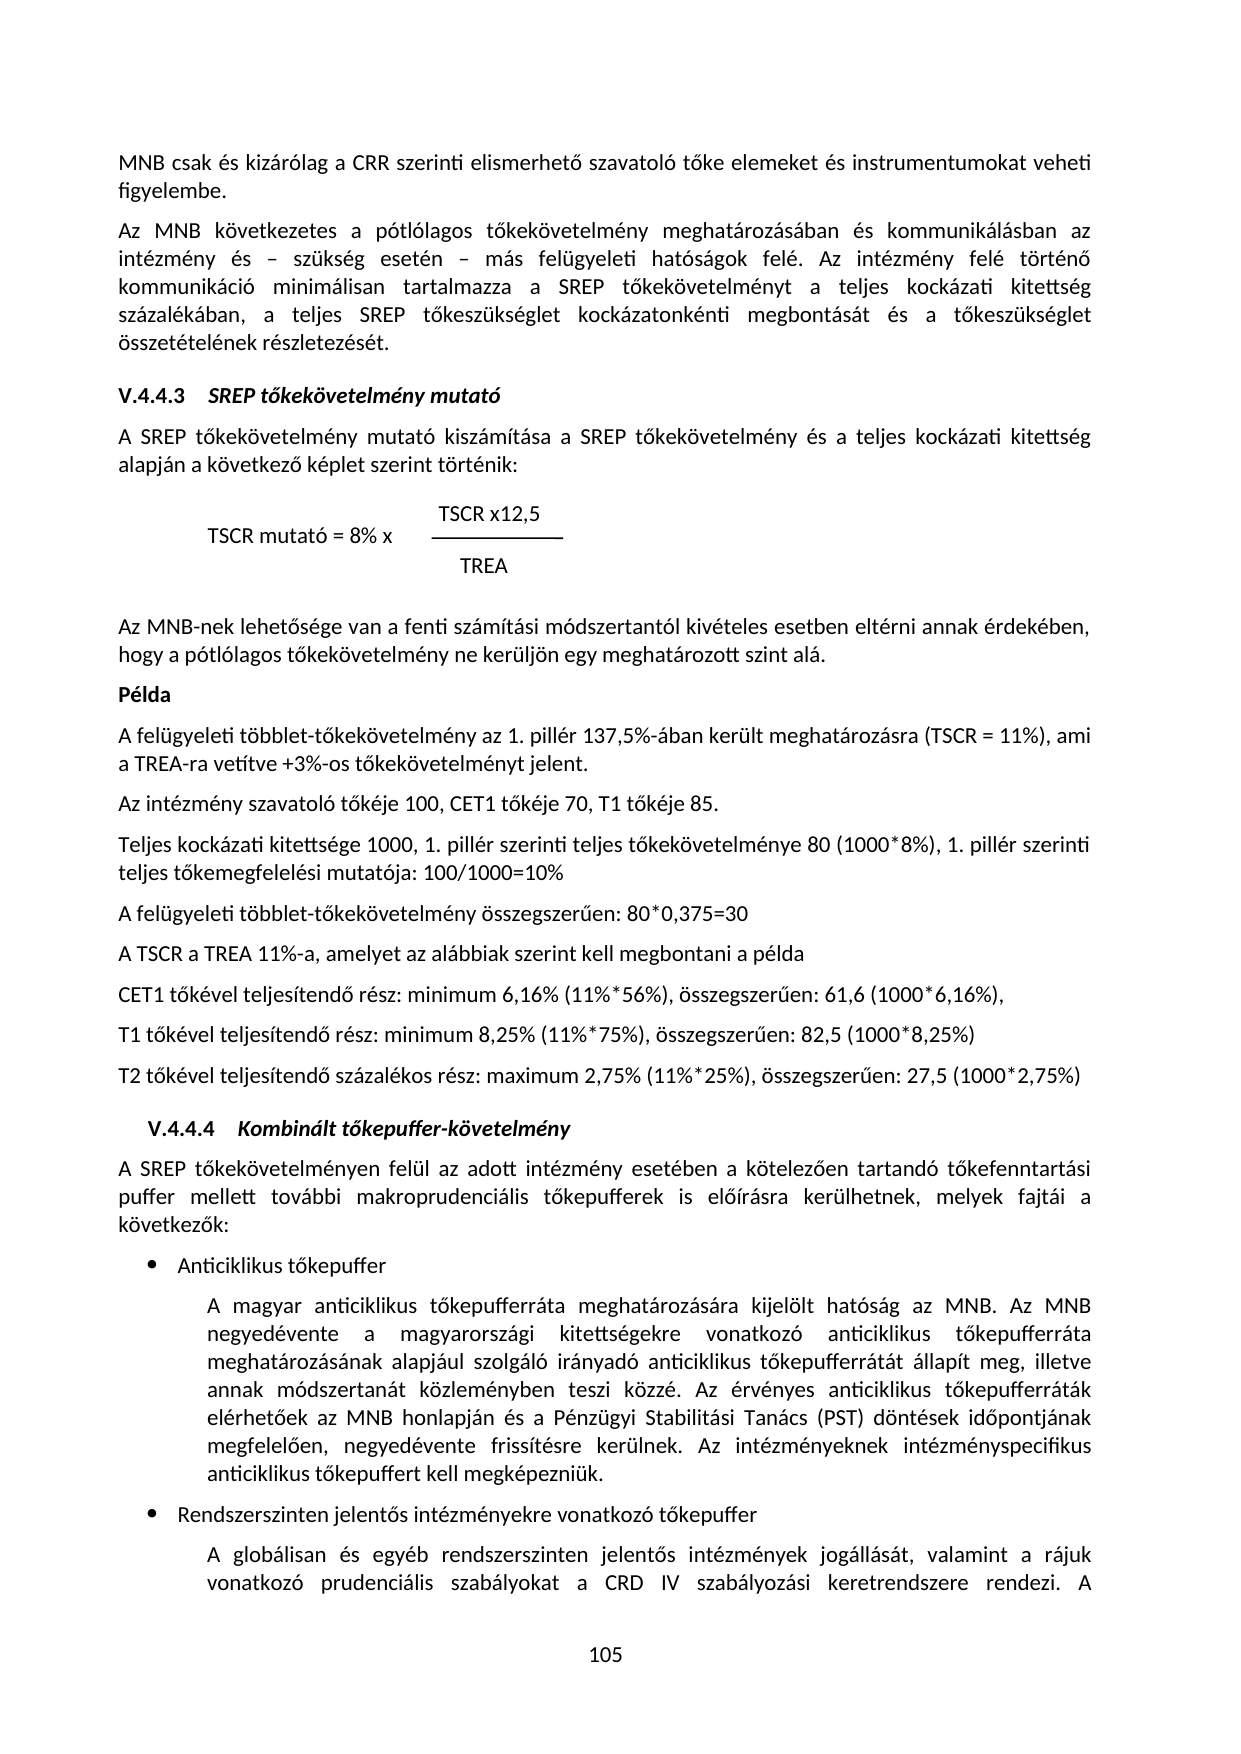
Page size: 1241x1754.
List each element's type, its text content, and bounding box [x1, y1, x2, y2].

text T2 tőkével teljesítendő százalékos rész: maximum 2,75% (11%*25%), összegszerűen: 27,5 (1000*2,75%) [118, 1061, 1093, 1089]
text Teljes kockázati kitettsége 1000, 1. pillér szerinti teljes tőkekövetelménye 80 (1000*8%), 1. pillér szerinti teljes tőkemegfelelési mutatója: 100/1000=10% [118, 830, 1093, 886]
text Példa [118, 681, 1093, 708]
list Anticiklikus tőkepuffer [148, 1251, 1093, 1279]
text Az intézmény szavatoló tőkéje 100, CET1 tőkéje 70, T1 tőkéje 85. [118, 789, 1093, 818]
text A felügyeleti többlet-tőkekövetelmény összegszerűen: 80*0,375=30 [118, 899, 1093, 927]
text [207, 1541, 1093, 1597]
text A felügyeleti többlet-tőkekövetelmény az 1. pillér 137,5%-ában került meghatározásra (TSCR = 11%), ami a TREA-ra vetítve +3%-os tőkekövetelményt jelent. [118, 721, 1093, 777]
subtitle Kombinált tőkepuffer-követelmény [148, 1114, 1093, 1142]
text Az MNB-nek lehetősége van a fenti számítási módszertantól kivételes esetben eltérni annak érdekében, hogy a pótlólagos tőkekövetelmény ne kerüljön egy meghatározott szint alá. [118, 612, 1093, 668]
text Az MNB következetes a pótlólagos tőkekövetelmény meghatározásában és kommunikálásban az intézmény és – szükség esetén – más felügyeleti hatóságok felé. Az intézmény felé történő kommunikáció minimálisan tartalmazza a SREP tőkekövetelményt a teljes kockázati kitettség százalékában, a teljes SREP tőkeszükséglet kockázatonkénti megbontását és a tőkeszükséglet összetételének részletezését. [118, 216, 1093, 356]
subtitle SREP tőkekövetelmény mutató [118, 381, 1093, 409]
text T1 tőkével teljesítendő rész: minimum 8,25% (11%*75%), összegszerűen: 82,5 (1000*8,25%) [118, 1020, 1093, 1048]
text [118, 148, 1093, 204]
text A magyar anticiklikus tőkepufferráta meghatározására kijelölt hatóság az MNB. Az MNB negyedévente a magyarországi kitettségekre vonatkozó anticiklikus tőkepufferráta meghatározásának alapjául szolgáló irányadó anticiklikus tőkepufferrátát állapít meg, illetve annak módszertanát közleményben teszi közzé. Az érvényes anticiklikus tőkepufferráták elérhetőek az MNB honlapján és a Pénzügyi Stabilitási Tanács (PST) döntések időpontjának megfelelően, negyedévente frissítésre kerülnek. Az intézményeknek intézményspecifikus anticiklikus tőkepuffert kell megképezniük. [207, 1291, 1093, 1487]
text A SREP tőkekövetelmény mutató kiszámítása a SREP tőkekövetelmény és a teljes kockázati kitettség alapján a következő képlet szerint történik: [118, 422, 1093, 478]
list Rendszerszinten jelentős intézményekre vonatkozó tőkepuffer [148, 1500, 1093, 1528]
text A TSCR a TREA 11%-a, amelyet az alábbiak szerint kell megbontani a példa [118, 939, 1093, 967]
text A SREP tőkekövetelményen felül az adott intézmény esetében a kötelezően tartandó tőkefenntartási puffer mellett további makroprudenciális tőkepufferek is előírásra kerülhetnek, melyek fajtái a következők: [118, 1154, 1093, 1238]
text CET1 tőkével teljesítendő rész: minimum 6,16% (11%*56%), összegszerűen: 61,6 (1000*6,16%), [118, 980, 1093, 1008]
